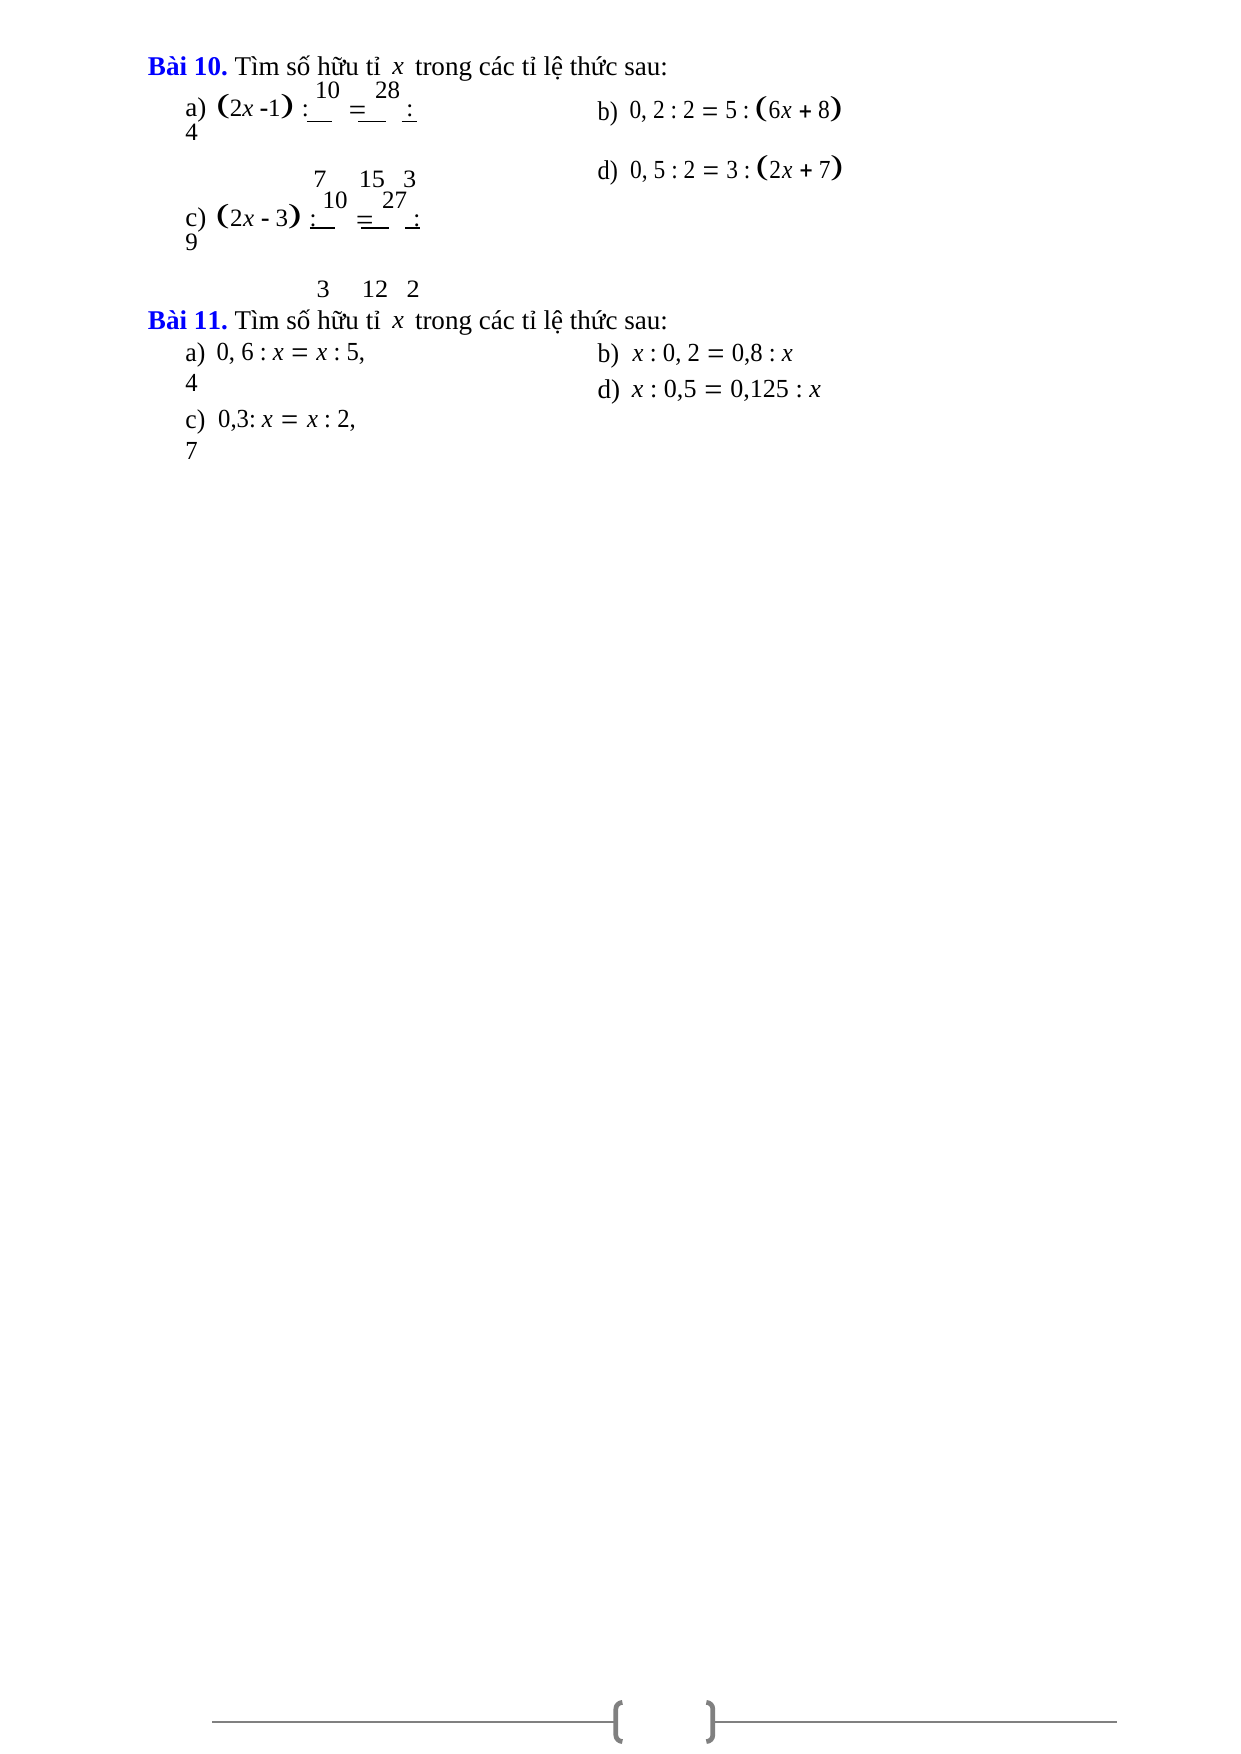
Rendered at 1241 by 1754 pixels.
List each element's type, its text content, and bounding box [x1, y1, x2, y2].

text c) 0,3: x  x : 2, 7 [185, 403, 367, 466]
text d) 0, 5 : 2  3 : 2x  7 [597, 154, 1211, 188]
text b) x : 0, 2  0,8 : x [597, 337, 1211, 368]
text c) 2x  3 : 10  27 : 9 [185, 195, 424, 279]
text b) 0, 2 : 2  5 : 6x  8 [597, 94, 1211, 128]
text a) 2x 1 : 10  28 : 4 [185, 85, 424, 169]
text Bài 11. Tìm số hữu tỉ x trong các tỉ lệ thức sau: [148, 304, 1211, 335]
text 3 12 2 [316, 279, 424, 302]
text Bài 10. Tìm số hữu tỉ x trong các tỉ lệ thức sau: [148, 50, 1211, 81]
text 7 15 3 [313, 169, 424, 192]
text d) x : 0,5  0,125 : x [597, 373, 1211, 404]
text a) 0, 6 : x  x : 5, 4 [185, 336, 367, 398]
